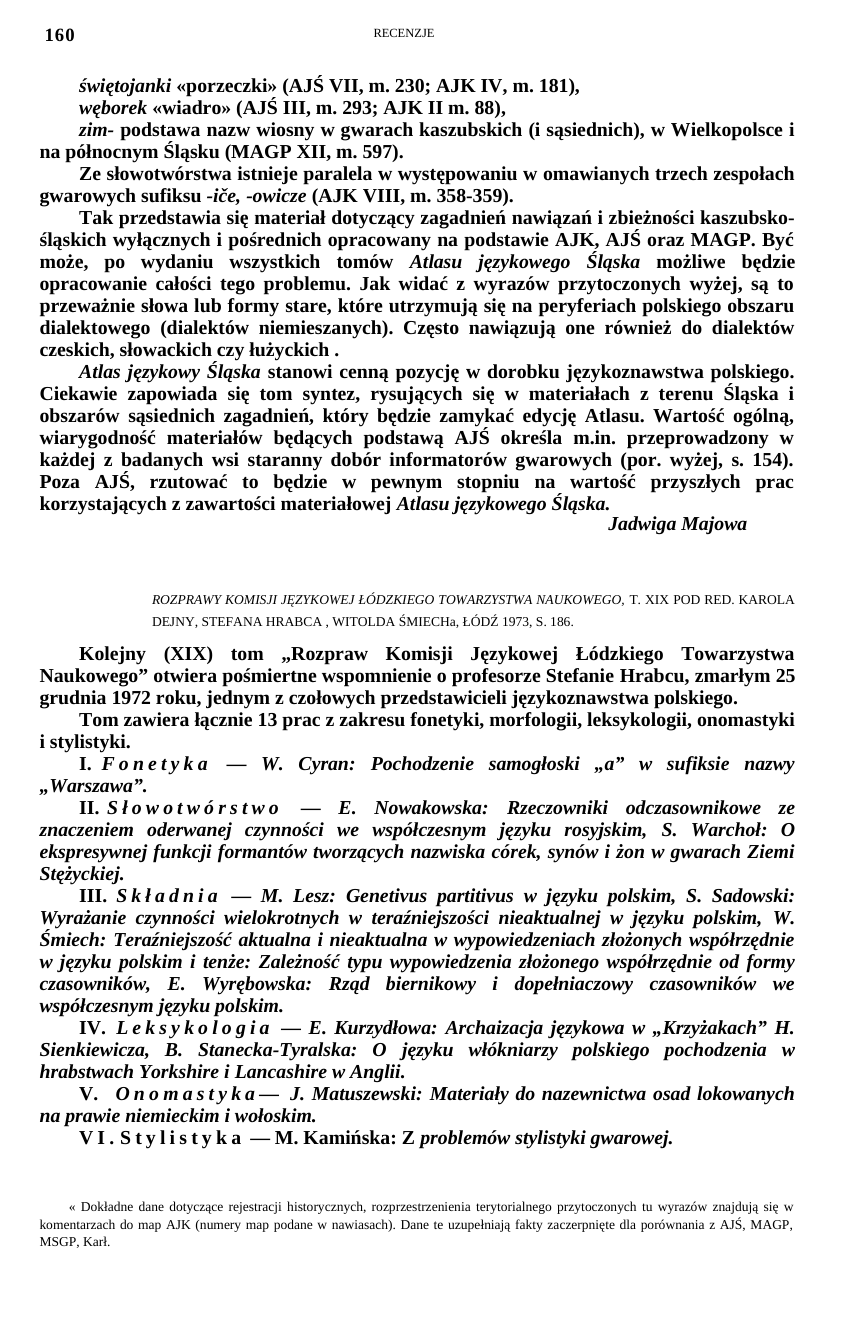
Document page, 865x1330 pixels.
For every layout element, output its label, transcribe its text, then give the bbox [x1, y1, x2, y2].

text ROZPRAWY KOMISJI JĘZYKOWEJ ŁÓDZKIEGO TOWARZYSTWA NAUKOWEGO, T. XIX POD RED. KAROLA DEJNY, STEFANA HRABCA , WITOLDA ŚMIECHa, ŁÓDŹ 1973, S. 186. [152, 587, 795, 631]
text Ze słowotwórstwa istnieje paralela w występowaniu w omawianych trzech zespołach gwarowych sufiksu -iče, -owicze (AJK VIII, m. 358-359). [39, 163, 795, 207]
list Słowotwórstwo — E. Nowakowska: Rzeczowniki odczasownikowe ze znaczeniem oderwanej czynności we współczesnym języku rosyjskim, S. Warchoł: O ekspresywnej funkcji formantów tworzących nazwiska córek, synów i żon w gwarach Ziemi Stężyckiej. [39, 797, 795, 885]
text Jadwiga Majowa [608, 515, 795, 534]
list Stylistyka — M. Kamińska: Z problemów stylistyki gwarowej. [39, 1127, 795, 1149]
text Kolejny (XIX) tom „Rozpraw Komisji Językowej Łódzkiego Towarzystwa Naukowego” otwiera pośmiertne wspomnienie o profesorze Stefanie Hrabcu, zmarłym 25 grudnia 1972 roku, jednym z czołowych przedstawicieli językoznawstwa polskiego. [39, 643, 795, 709]
text 160 [44, 26, 74, 45]
list Składnia — M. Lesz: Genetivus partitivus w języku polskim, S. Sadowski: Wyrażanie czynności wielokrotnych w teraźniejszości nieaktualnej w języku polskim, W. Śmiech: Teraźniejszość aktualna i nieaktualna w wypowiedzeniach złożonych współrzędnie w języku polskim i tenże: Zależność typu wypowiedzenia złożonego współrzędnie od formy czasowników, E. Wyrębowska: Rząd biernikowy i dopełniaczowy czasowników we współczesnym języku polskim. [39, 885, 795, 1017]
list Onomastyka— J. Matuszewski: Materiały do nazewnictwa osad lokowanych na prawie niemieckim i wołoskim. [39, 1083, 795, 1127]
text Atlas językowy Śląska stanowi cenną pozycję w dorobku językoznawstwa polskiego. Ciekawie zapowiada się tom syntez, rysujących się w materiałach z terenu Śląska i obszarów sąsiednich zagadnień, który będzie zamykać edycję Atlasu. Wartość ogólną, wiarygodność materiałów będących podstawą AJŚ określa m.in. przeprowadzony w każdej z badanych wsi staranny dobór informatorów gwarowych (por. wyżej, s. 154). Poza AJŚ, rzutować to będzie w pewnym stopniu na wartość przyszłych prac korzystających z zawartości materiałowej Atlasu językowego Śląska. [39, 361, 795, 515]
text RECENZJE [373, 27, 434, 40]
list Leksykologia — E. Kurzydłowa: Archaizacja językowa w „Krzyżakach” H. Sienkiewicza, B. Stanecka-Tyralska: O języku włókniarzy polskiego pochodzenia w hrabstwach Yorkshire i Lancashire w Anglii. [39, 1017, 795, 1083]
list Fonetyka — W. Cyran: Pochodzenie samogłoski „a” w sufiksie nazwy „Warszawa”. [39, 753, 795, 797]
text Tak przedstawia się materiał dotyczący zagadnień nawiązań i zbieżności kaszubsko-śląskich wyłącznych i pośrednich opracowany na podstawie AJK, AJŚ oraz MAGP. Być może, po wydaniu wszystkich tomów Atlasu językowego Śląska możliwe będzie opracowanie całości tego problemu. Jak widać z wyrazów przytoczonych wyżej, są to przeważnie słowa lub formy stare, które utrzymują się na peryferiach polskiego obszaru dialektowego (dialektów niemieszanych). Często nawiązują one również do dialektów czeskich, słowackich czy łużyckich . [39, 207, 795, 361]
text zim- podstawa nazw wiosny w gwarach kaszubskich (i sąsiednich), w Wielkopolsce i na północnym Śląsku (MAGP XII, m. 597). [39, 119, 795, 163]
text « Dokładne dane dotyczące rejestracji historycznych, rozprzestrzenienia terytorialnego przytoczonych tu wyrazów znajdują się w komentarzach do map AJK (numery map podane w nawiasach). Dane te uzupełniają fakty zaczerpnięte dla porównania z AJŚ, MAGP, MSGP, Karł. [39, 1198, 795, 1250]
text Tom zawiera łącznie 13 prac z zakresu fonetyki, morfologii, leksykologii, onomastyki i stylistyki. [39, 709, 795, 753]
text świętojanki «porzeczki» (AJŚ VII, m. 230; AJK IV, m. 181), węborek «wiadro» (AJŚ III, m. 293; AJK II m. 88), [79, 75, 597, 119]
